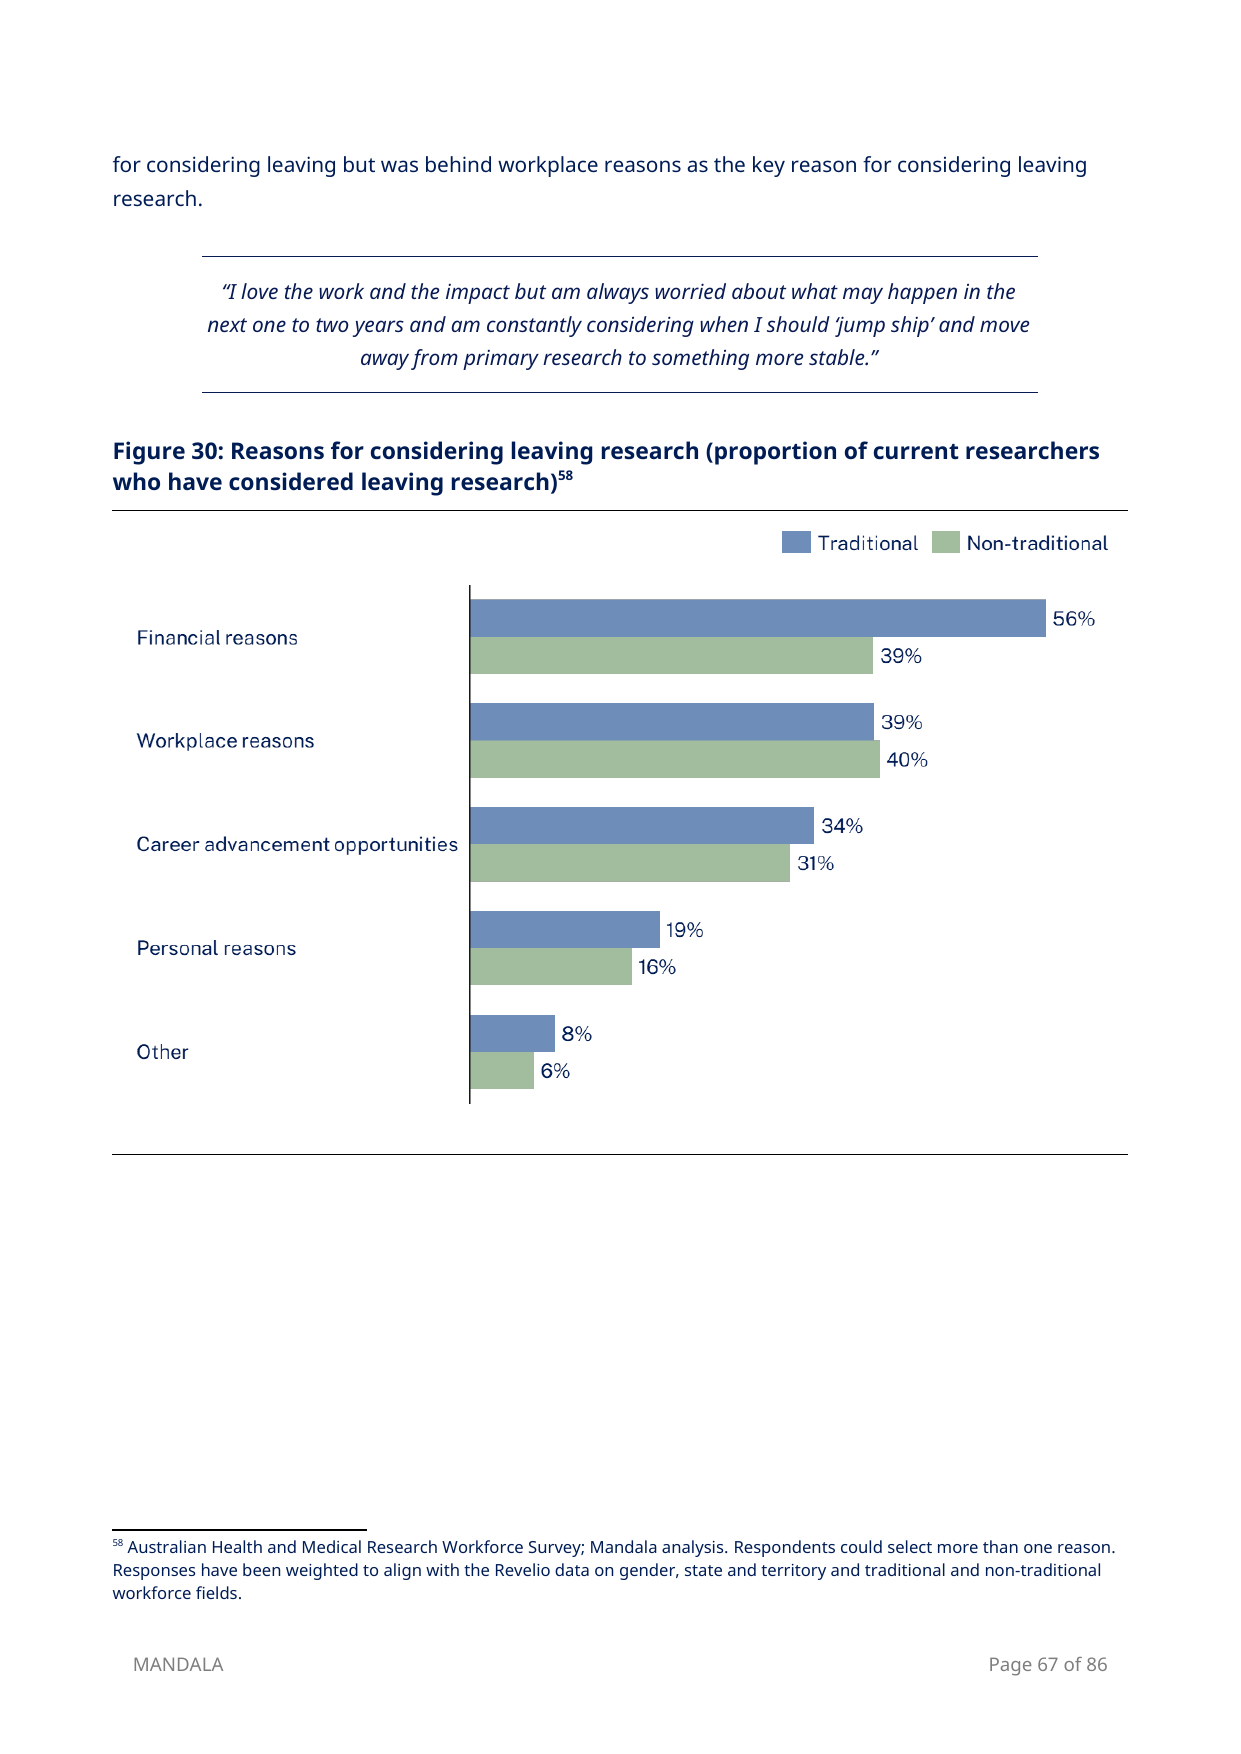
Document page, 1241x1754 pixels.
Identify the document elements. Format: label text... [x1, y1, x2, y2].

picture [123, 523, 1120, 1138]
table_header [112, 511, 1128, 1154]
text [112, 150, 1123, 212]
text Figure 30: Reasons for considering leaving research (proportion of current researchers who have considered leaving research) [112, 435, 1128, 497]
text “I love the work and the impact but am always worried about what may happen in the next one to two years and am constantly considering when I should ‘jump ship’ and move away from primary research to something more stable.” [202, 257, 1038, 392]
